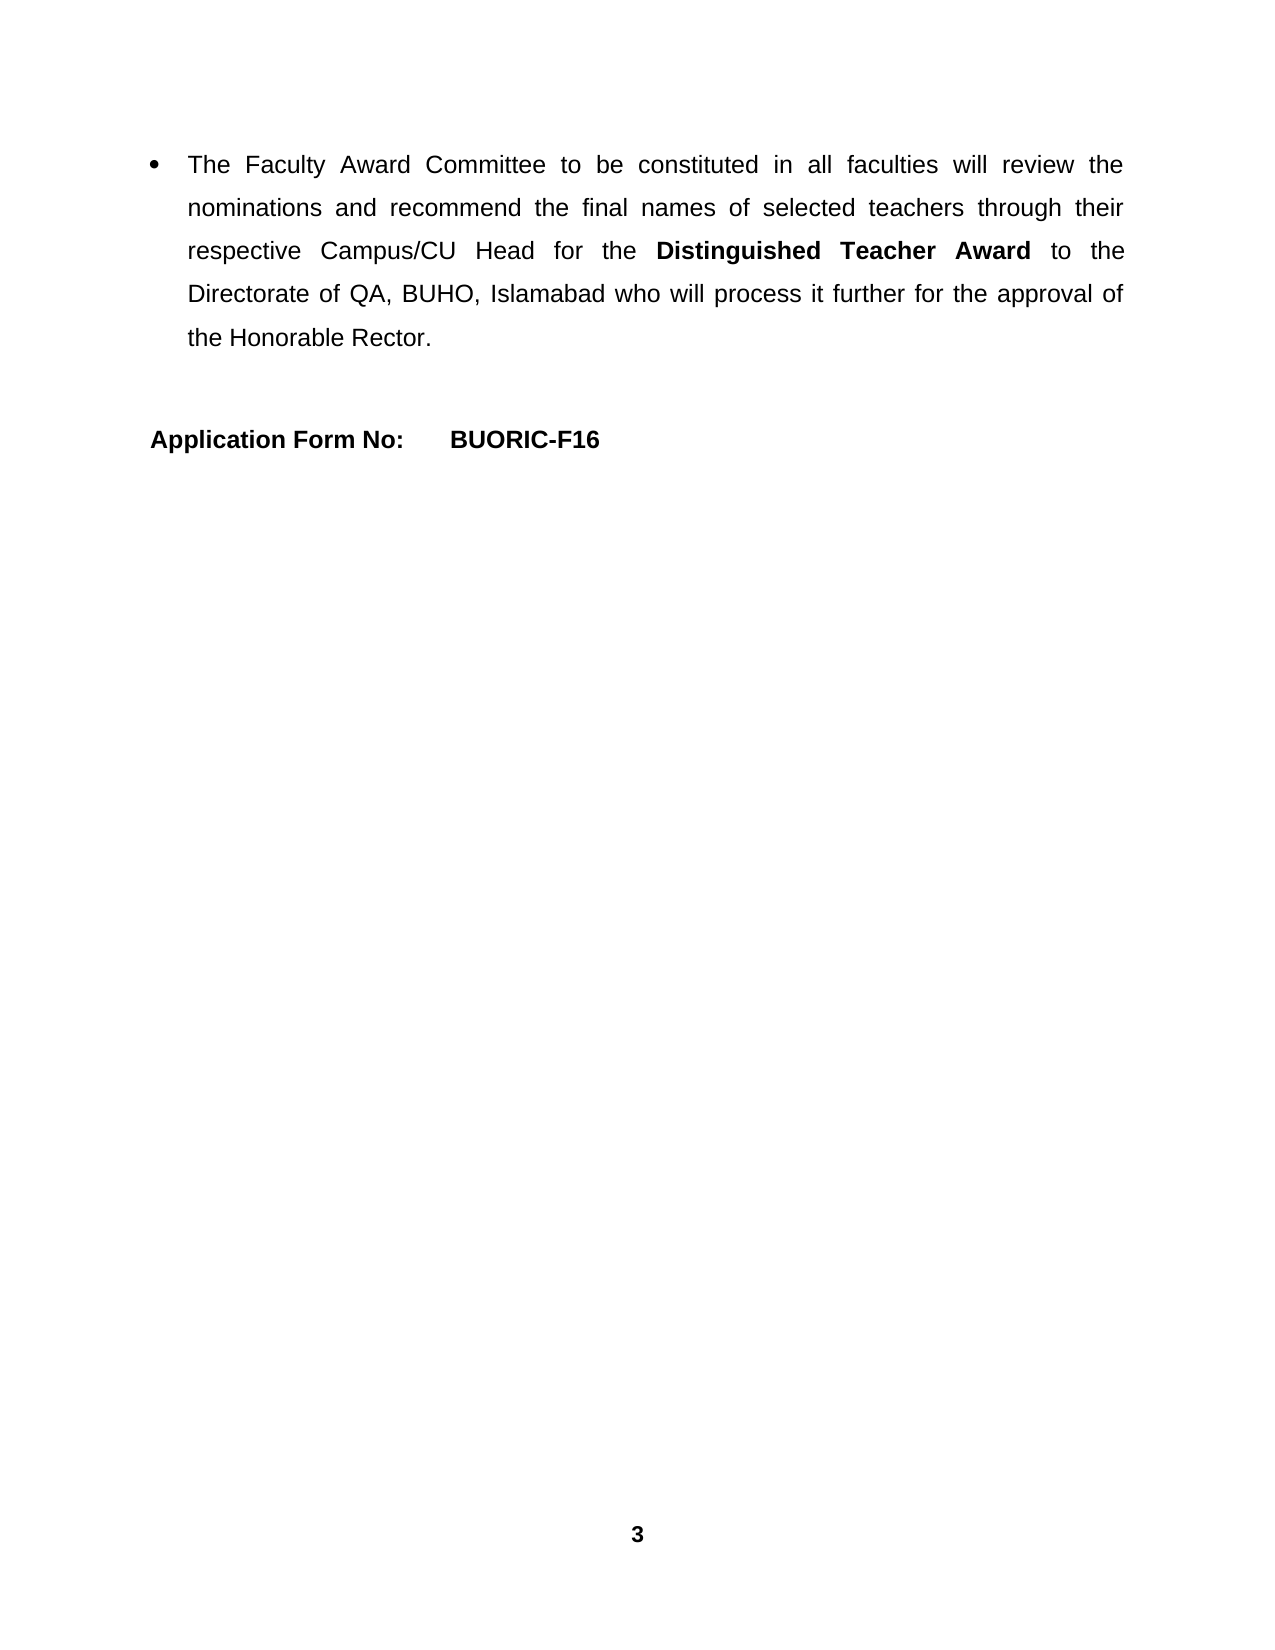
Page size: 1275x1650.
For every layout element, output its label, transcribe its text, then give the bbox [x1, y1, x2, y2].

list The Faculty Award Committee to be constituted in all faculties will review the nominations and recommend the final names of selected teachers through their respective Campus/CU Head for the Distinguished Teacher Award to the Directorate of QA, BUHO, Islamabad who will process it further for the approval of the Honorable Rector. [150, 150, 1125, 351]
text Application Form No: BUORIC-F16 [150, 426, 1125, 454]
